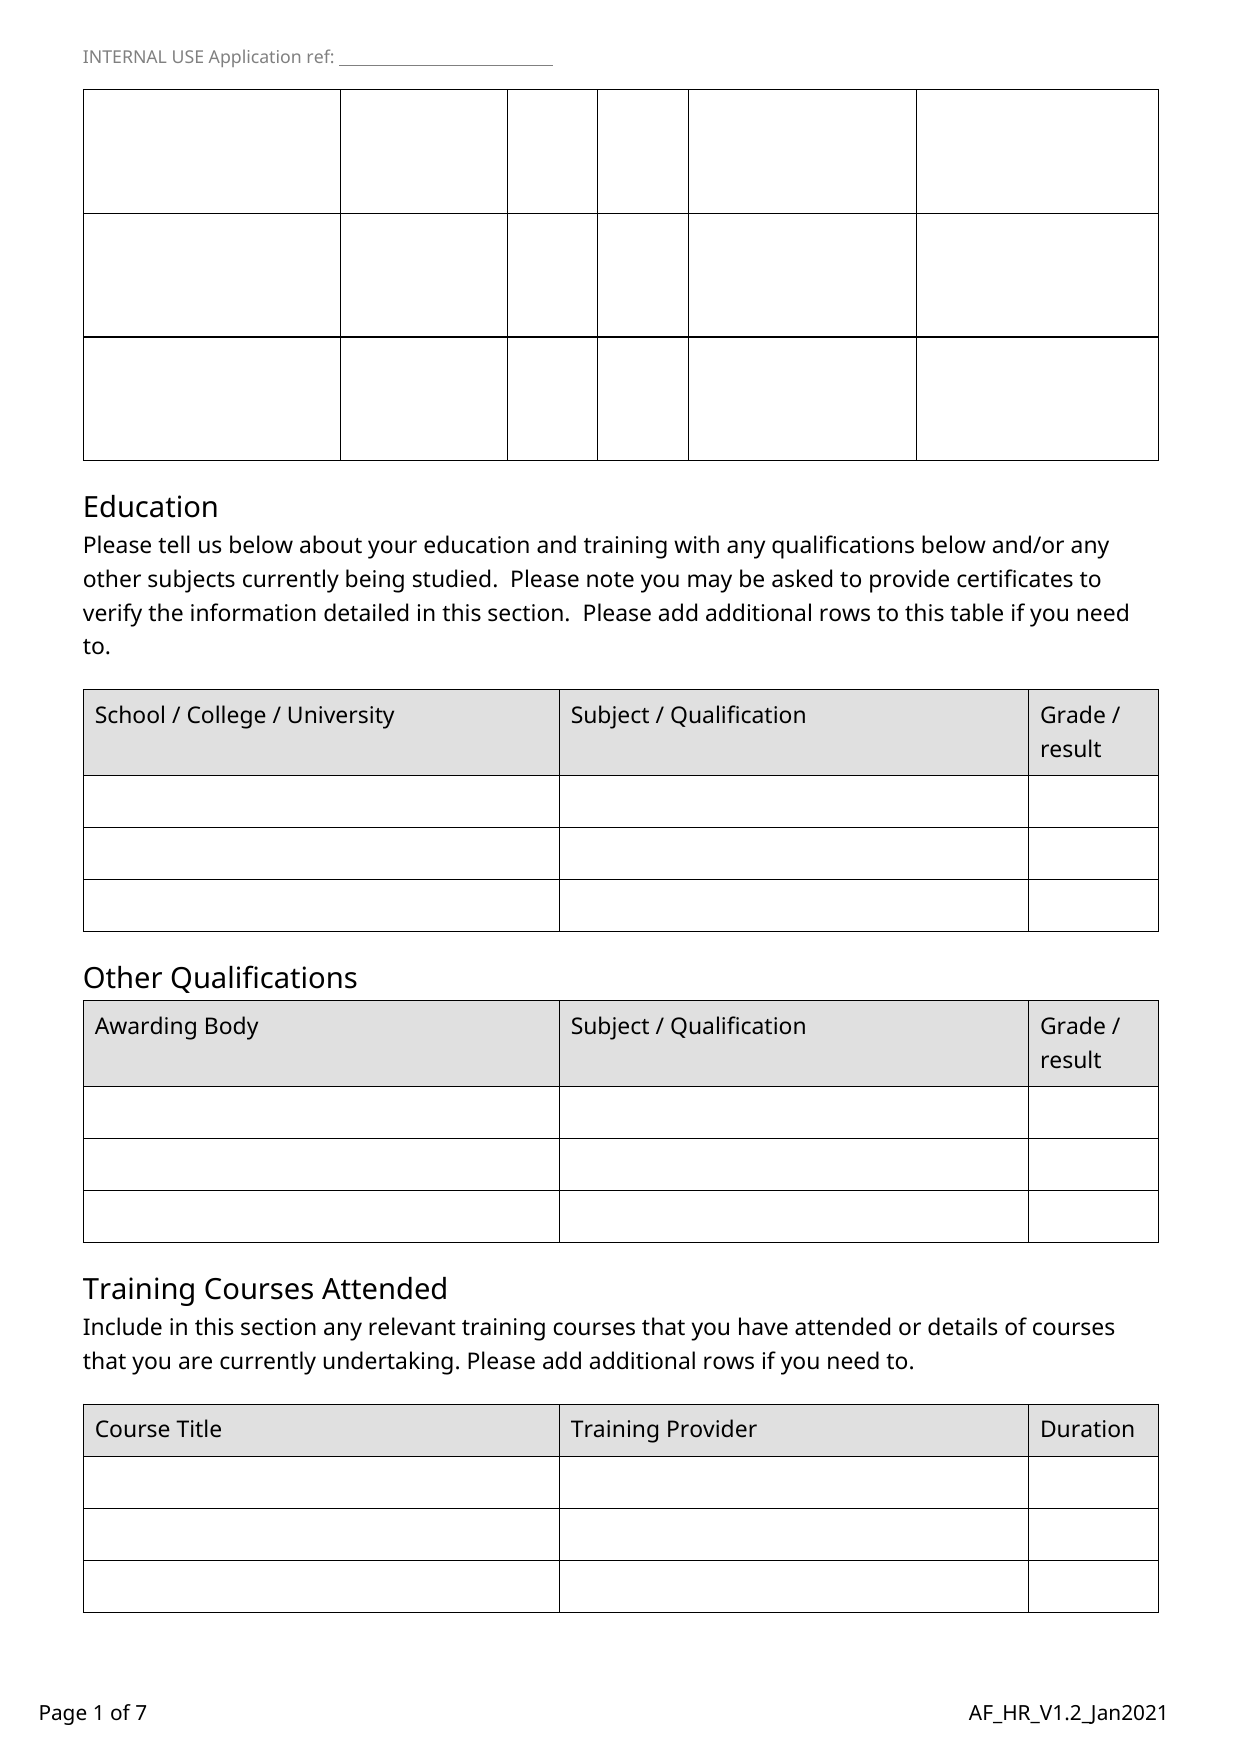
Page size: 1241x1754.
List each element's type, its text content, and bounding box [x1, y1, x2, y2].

table_cell [560, 1191, 1028, 1242]
table_header Course Title [84, 1405, 559, 1456]
table_header Duration [1029, 1405, 1158, 1456]
table_cell [598, 90, 688, 212]
table_header Subject / Qualification [560, 1001, 1028, 1086]
table_cell [1029, 776, 1158, 827]
text Include in this section any relevant training courses that you have attended or details of courses that you are currently undertaking. Please add additional rows if you need to. [83, 1311, 1157, 1376]
table_cell [1029, 1457, 1158, 1508]
table_cell [560, 828, 1028, 879]
table_cell [560, 1139, 1028, 1190]
table_cell [341, 214, 507, 336]
table_header Awarding Body [84, 1001, 559, 1086]
table_cell [1029, 828, 1158, 879]
table_cell [560, 1087, 1028, 1138]
table_header Grade / result [1029, 1001, 1158, 1086]
table_cell [508, 338, 597, 460]
subtitle Education [83, 486, 1157, 526]
table_cell [84, 338, 340, 460]
table_cell [508, 214, 597, 336]
table_cell [84, 828, 559, 879]
table_cell [84, 1561, 559, 1612]
table_cell [560, 880, 1028, 931]
table_cell [1029, 1561, 1158, 1612]
table_cell [84, 1087, 559, 1138]
table_header Grade / result [1029, 690, 1158, 775]
table_cell [560, 776, 1028, 827]
subtitle Other Qualifications [83, 957, 1157, 997]
table_cell [917, 214, 1158, 336]
subtitle Training Courses Attended [83, 1268, 1157, 1308]
table_cell [689, 214, 916, 336]
table_cell [560, 1509, 1028, 1560]
table_cell [341, 90, 507, 212]
table_cell [84, 776, 559, 827]
table_cell [560, 1457, 1028, 1508]
table_cell [598, 338, 688, 460]
table_cell [341, 338, 507, 460]
table_cell [1029, 880, 1158, 931]
text Please tell us below about your education and training with any qualifications below and/or any other subjects currently being studied. Please note you may be asked to provide certificates to verify the information detailed in this section. Please add additional rows to this table if you need to. [83, 529, 1157, 662]
table_cell [689, 90, 916, 212]
table_cell [560, 1561, 1028, 1612]
table_cell [84, 90, 340, 212]
table_cell [508, 90, 597, 212]
table_cell [1029, 1191, 1158, 1242]
table_header Training Provider [560, 1405, 1028, 1456]
table_cell [84, 1191, 559, 1242]
table_cell [84, 1457, 559, 1508]
table_cell [84, 1139, 559, 1190]
table_cell [84, 880, 559, 931]
table_header Subject / Qualification [560, 690, 1028, 775]
table_cell [84, 214, 340, 336]
table_cell [917, 90, 1158, 212]
table_cell [1029, 1087, 1158, 1138]
table_cell [84, 1509, 559, 1560]
table_cell [917, 338, 1158, 460]
table_cell [598, 214, 688, 336]
table_cell [1029, 1139, 1158, 1190]
table_cell [689, 338, 916, 460]
table_header School / College / University [84, 690, 559, 775]
table_cell [1029, 1509, 1158, 1560]
